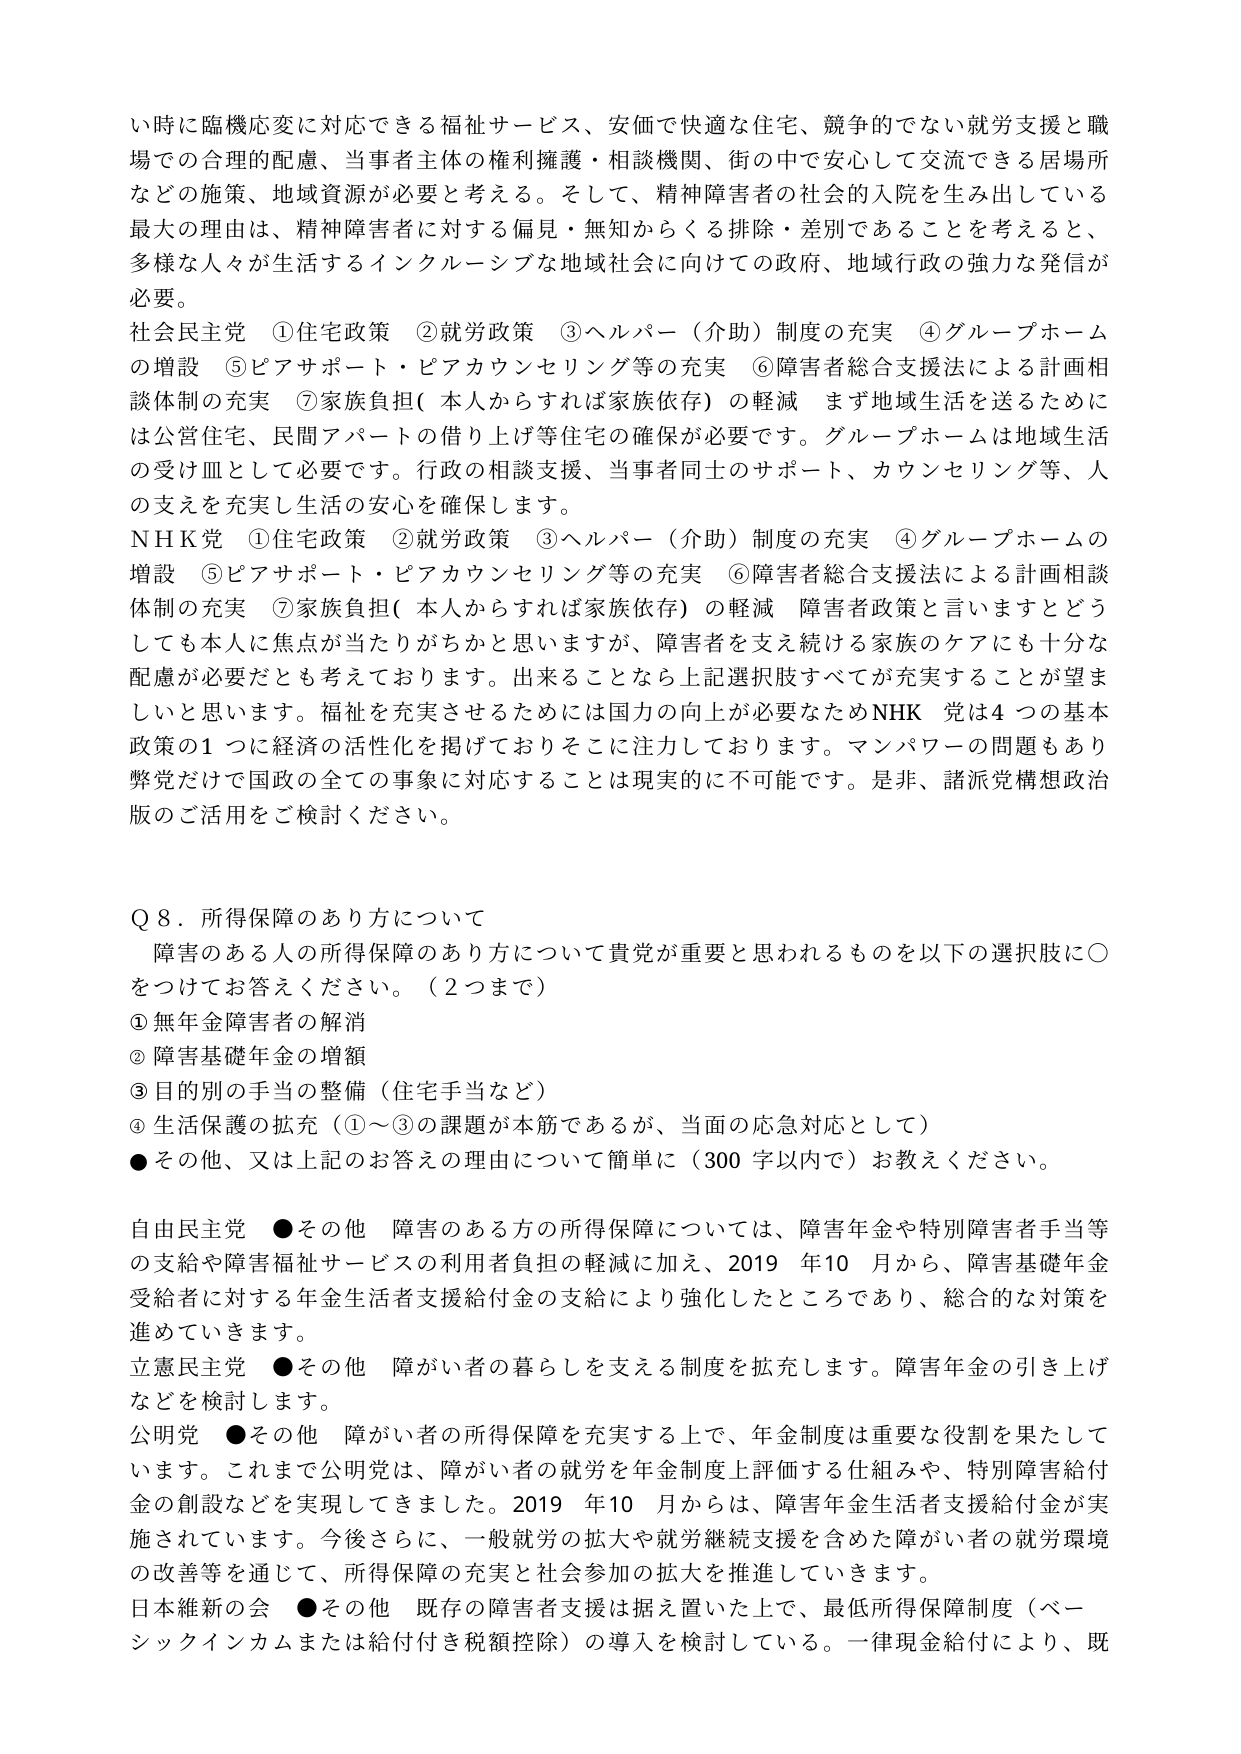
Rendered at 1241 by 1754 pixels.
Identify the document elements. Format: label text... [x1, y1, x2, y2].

text ①無年金障害者の解消 [129, 1003, 1111, 1038]
text ③目的別の手当の整備（住宅手当など） [129, 1072, 1111, 1107]
text ②障害基礎年金の増額 [129, 1038, 1111, 1072]
text Ｑ８．所得保障のあり方について [129, 900, 1111, 934]
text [129, 107, 1111, 314]
text ●その他、又は上記のお答えの理由について簡単に（300字以内で）お教えください。 [129, 1141, 1111, 1176]
text ④ 生活保護の拡充（①～③の課題が本筋であるが、当面の応急対応として） [129, 1107, 1111, 1141]
text 立憲民主党 ●その他 障がい者の暮らしを支える制度を拡充します。障害年金の引き上げなどを検討します。 [129, 1348, 1111, 1417]
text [129, 1590, 1111, 1659]
text ＮＨＫ党 ①住宅政策 ②就労政策 ③ヘルパー（介助）制度の充実 ④グループホームの増設 ⑤ピアサポート・ピアカウンセリング等の充実 ⑥障害者総合支援法による計画相談体制の充実 ⑦家族負担(本人からすれば家族依存)の軽減 障害者政策と言いますとどうしても本人に焦点が当たりがちかと思いますが、障害者を支え続ける家族のケアにも十分な配慮が必要だとも考えております。出来ることなら上記選択肢すべてが充実することが望ましいと思います。福祉を充実させるためには国力の向上が必要なためNHK党は4つの基本政策の1つに経済の活性化を掲げておりそこに注力しております。マンパワーの問題もあり弊党だけで国政の全ての事象に対応することは現実的に不可能です。是非、諸派党構想政治版のご活用をご検討ください。 [129, 521, 1111, 831]
text 社会民主党 ①住宅政策 ②就労政策 ③ヘルパー（介助）制度の充実 ④グループホームの増設 ⑤ピアサポート・ピアカウンセリング等の充実 ⑥障害者総合支援法による計画相談体制の充実 ⑦家族負担(本人からすれば家族依存)の軽減 まず地域生活を送るためには公営住宅、民間アパートの借り上げ等住宅の確保が必要です。グループホームは地域生活の受け皿として必要です。行政の相談支援、当事者同士のサポート、カウンセリング等、人の支えを充実し生活の安心を確保します。 [129, 314, 1111, 521]
text 公明党 ●その他 障がい者の所得保障を充実する上で、年金制度は重要な役割を果たしています。これまで公明党は、障がい者の就労を年金制度上評価する仕組みや、特別障害給付金の創設などを実現してきました。2019年10月からは、障害年金生活者支援給付金が実施されています。今後さらに、一般就労の拡大や就労継続支援を含めた障がい者の就労環境の改善等を通じて、所得保障の充実と社会参加の拡大を推進していきます。 [129, 1417, 1111, 1590]
text 障害のある人の所得保障のあり方について貴党が重要と思われるものを以下の選択肢に○をつけてお答えください。（２つまで） [129, 934, 1111, 1003]
text 自由民主党 ●その他 障害のある方の所得保障については、障害年金や特別障害者手当等の支給や障害福祉サービスの利用者負担の軽減に加え、2019年10月から、障害基礎年金受給者に対する年金生活者支援給付金の支給により強化したところであり、総合的な対策を進めていきます。 [129, 1210, 1111, 1348]
